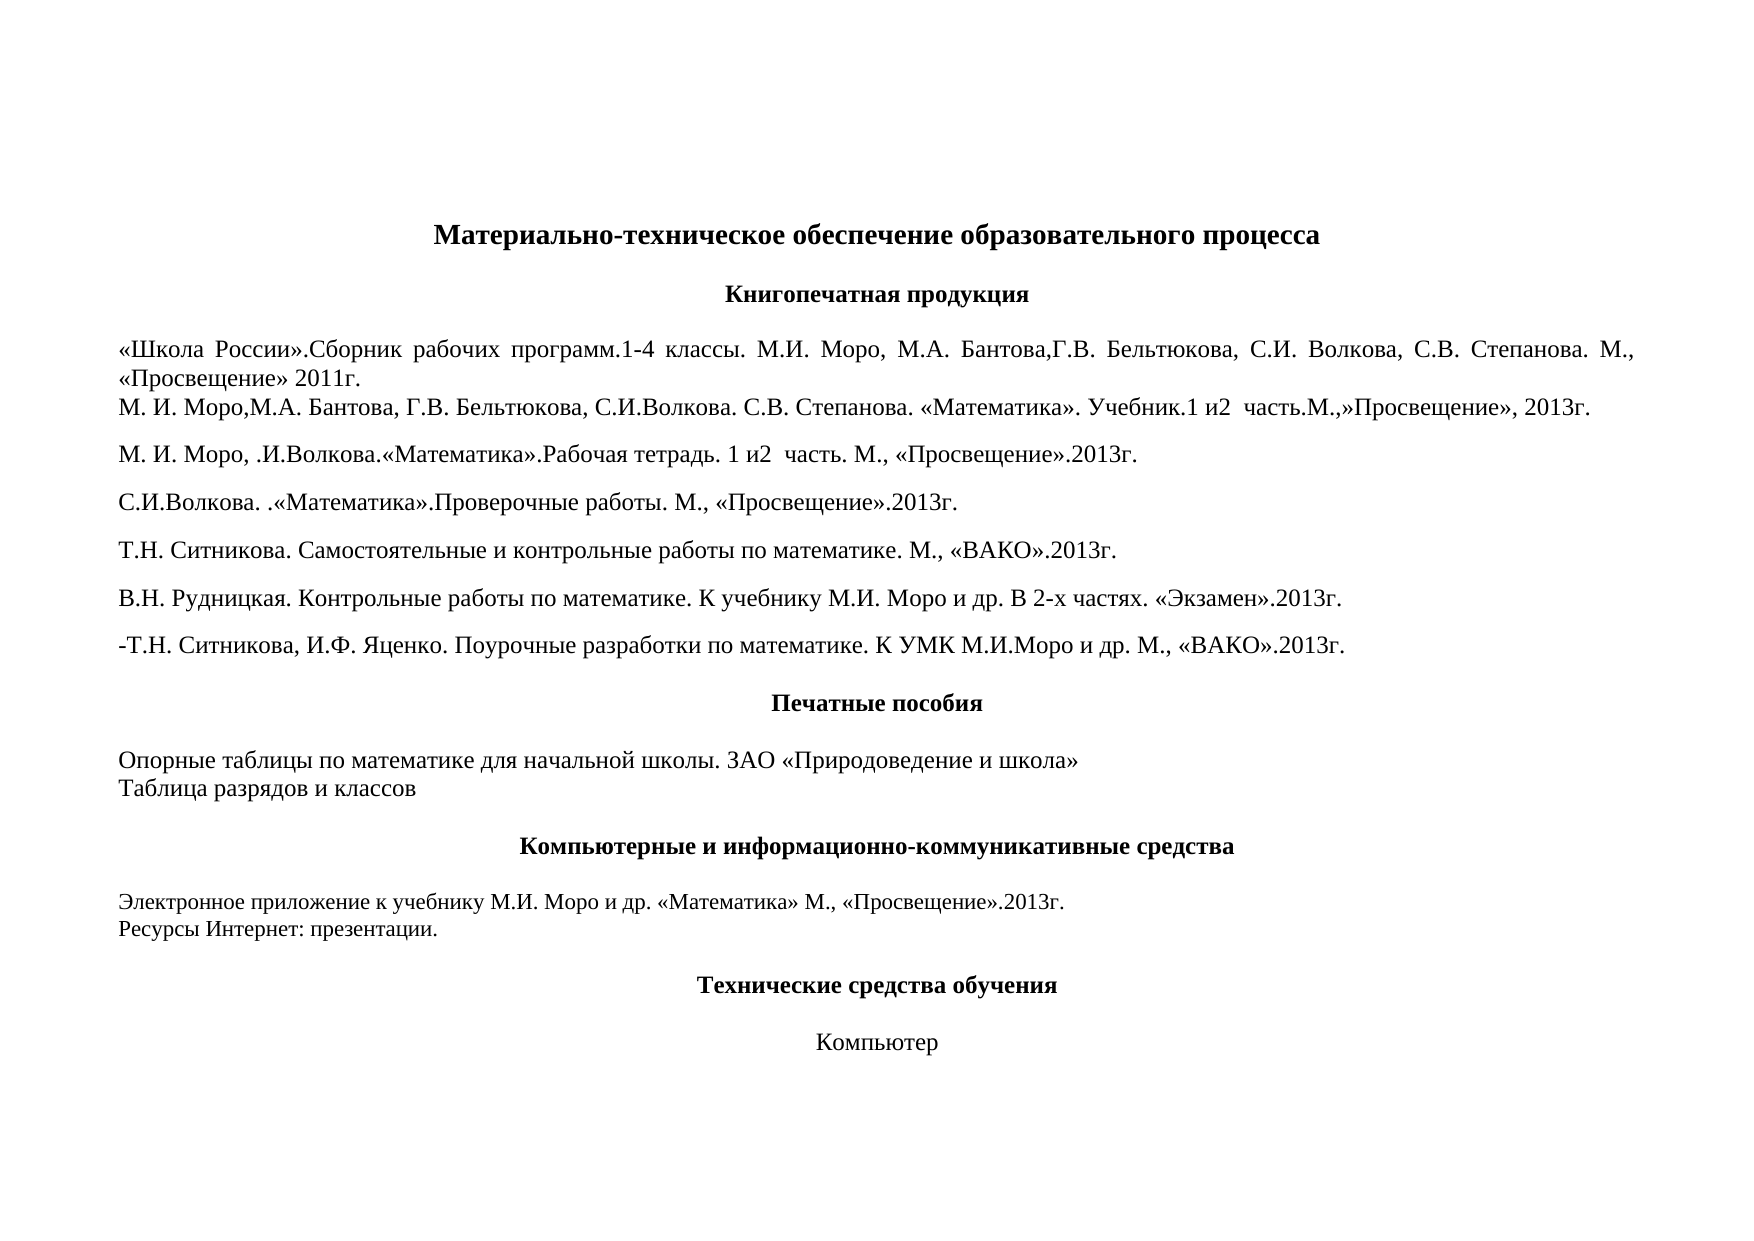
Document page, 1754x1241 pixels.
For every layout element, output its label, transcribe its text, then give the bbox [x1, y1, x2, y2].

text «Школа России».Сборник рабочих программ.1-4 классы. М.И. Моро, М.А. Бантова,Г.В. Бельтюкова, С.И. Волкова, С.В. Степанова. М., «Просвещение» 2011г. [118, 334, 1636, 392]
text В.Н. Рудницкая. Контрольные работы по математике. К учебнику М.И. Моро и др. В 2-х частях. «Экзамен».2013г. [118, 583, 1636, 611]
text М. И. Моро, .И.Волкова.«Математика».Рабочая тетрадь. 1 и2 часть. М., «Просвещение».2013г. [118, 439, 1636, 468]
text М. И. Моро,М.А. Бантова, Г.В. Бельтюкова, С.И.Волкова. С.В. Степанова. «Математика». Учебник.1 и2 часть.М.,»Просвещение», 2013г. [118, 392, 1636, 421]
text Ресурсы Интернет: презентации. [118, 915, 1636, 941]
text Материально-техническое обеспечение образовательного процесса [118, 217, 1636, 251]
text -Т.Н. Ситникова, И.Ф. Яценко. Поурочные разработки по математике. К УМК М.И.Моро и др. М., «ВАКО».2013г. [118, 630, 1636, 659]
text Компьютерные и информационно-коммуникативные средства [118, 831, 1636, 860]
text Технические средства обучения [118, 970, 1636, 999]
text Т.Н. Ситникова. Самостоятельные и контрольные работы по математике. М., «ВАКО».2013г. [118, 535, 1636, 564]
text Электронное приложение к учебнику М.И. Моро и др. «Математика» М., «Просвещение».2013г. [118, 888, 1636, 915]
text Книгопечатная продукция [118, 279, 1636, 308]
text Опорные таблицы по математике для начальной школы. ЗАО «Природоведение и школа» [118, 745, 1636, 773]
text Печатные пособия [118, 688, 1636, 717]
text С.И.Волкова. .«Математика».Проверочные работы. М., «Просвещение».2013г. [118, 487, 1636, 516]
text Компьютер [118, 1027, 1636, 1056]
text Таблица разрядов и классов [118, 773, 1636, 802]
